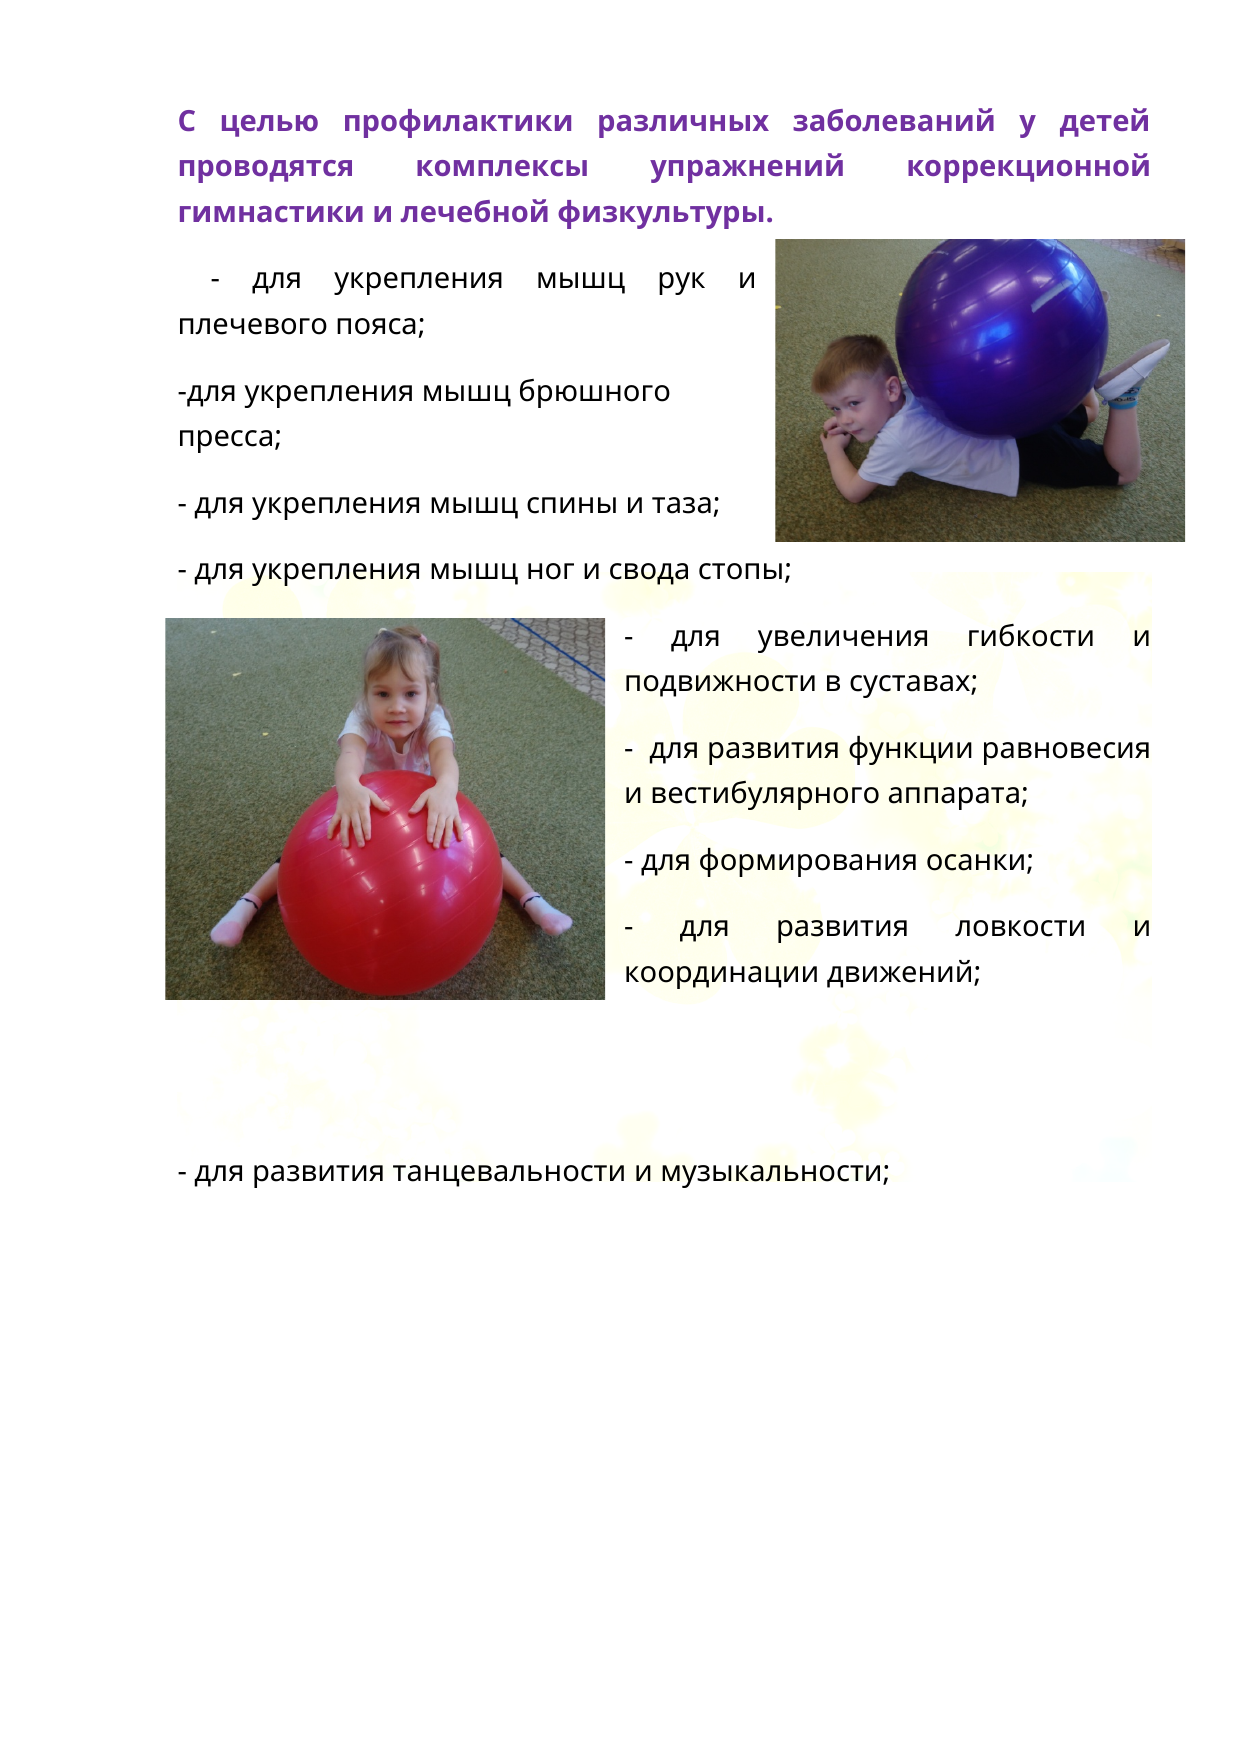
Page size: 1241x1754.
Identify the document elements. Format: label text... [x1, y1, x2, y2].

text - для увеличения гибкости и подвижности в суставах; [177, 615, 1152, 700]
text - для укрепления мышц рук и плечевого пояса; [177, 258, 775, 343]
picture [775, 239, 1186, 542]
text - для укрепления мышц ног и свода стопы; [177, 548, 1152, 588]
text - для развития танцевальности и музыкальности; [177, 1151, 1152, 1190]
picture [165, 618, 606, 1000]
text -для укрепления мышц брюшного пресса; [177, 370, 775, 455]
text - для развития функции равновесия и вестибулярного аппарата; [606, 727, 1152, 812]
text - для укрепления мышц спины и таза; [177, 482, 775, 522]
text - для развития ловкости и координации движений; [606, 906, 1152, 991]
text С целью профилактики различных заболеваний у детей проводятся комплексы упражнений коррекционной гимнастики и лечебной физкультуры. [177, 100, 1152, 231]
text - для формирования осанки; [606, 839, 1152, 879]
